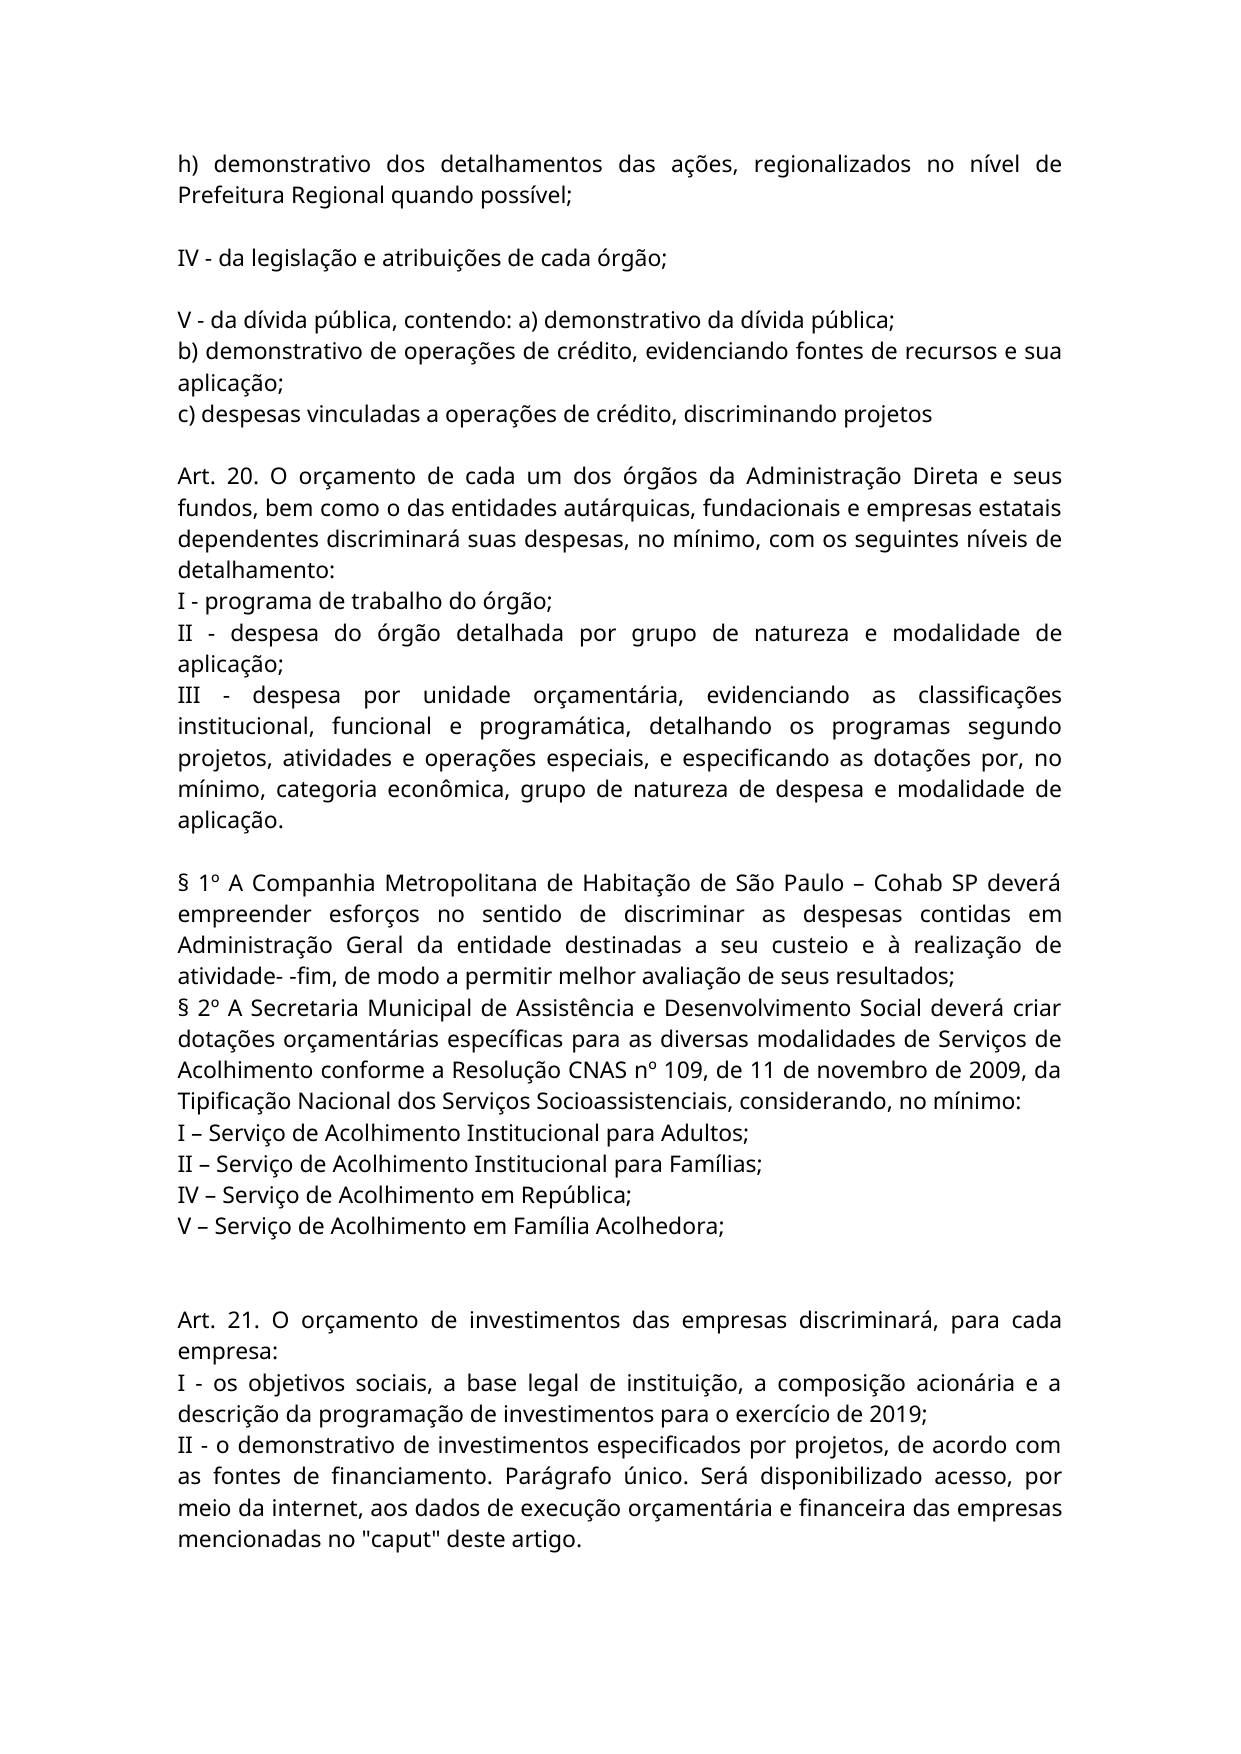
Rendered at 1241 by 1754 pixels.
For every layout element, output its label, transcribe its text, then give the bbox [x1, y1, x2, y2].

text § 2º A Secretaria Municipal de Assistência e Desenvolvimento Social deverá criar dotações orçamentárias específicas para as diversas modalidades de Serviços de Acolhimento conforme a Resolução CNAS nº 109, de 11 de novembro de 2009, da Tipificação Nacional dos Serviços Socioassistenciais, considerando, no mínimo: [177, 991, 1063, 1116]
text III - despesa por unidade orçamentária, evidenciando as classificações institucional, funcional e programática, detalhando os programas segundo projetos, atividades e operações especiais, e especificando as dotações por, no mínimo, categoria econômica, grupo de natureza de despesa e modalidade de aplicação. [177, 679, 1063, 835]
text § 1º A Companhia Metropolitana de Habitação de São Paulo – Cohab SP deverá empreender esforços no sentido de discriminar as despesas contidas em Administração Geral da entidade destinadas a seu custeio e à realização de atividade- -fim, de modo a permitir melhor avaliação de seus resultados; [177, 866, 1063, 991]
text Art. 20. O orçamento de cada um dos órgãos da Administração Direta e seus fundos, bem como o das entidades autárquicas, fundacionais e empresas estatais dependentes discriminará suas despesas, no mínimo, com os seguintes níveis de detalhamento: [177, 460, 1063, 585]
text IV – Serviço de Acolhimento em República; [177, 1179, 1063, 1210]
text c) despesas vinculadas a operações de crédito, discriminando projetos [177, 398, 1063, 429]
text V – Serviço de Acolhimento em Família Acolhedora; [177, 1210, 1063, 1241]
text b) demonstrativo de operações de crédito, evidenciando fontes de recursos e sua aplicação; [177, 335, 1063, 398]
text II – Serviço de Acolhimento Institucional para Famílias; [177, 1148, 1063, 1179]
text h) demonstrativo dos detalhamentos das ações, regionalizados no nível de Prefeitura Regional quando possível; [177, 148, 1063, 210]
text Art. 21. O orçamento de investimentos das empresas discriminará, para cada empresa: [177, 1304, 1063, 1366]
text II - despesa do órgão detalhada por grupo de natureza e modalidade de aplicação; [177, 616, 1063, 679]
text I - programa de trabalho do órgão; [177, 585, 1063, 616]
text I - os objetivos sociais, a base legal de instituição, a composição acionária e a descrição da programação de investimentos para o exercício de 2019; [177, 1366, 1063, 1429]
text IV - da legislação e atribuições de cada órgão; [177, 241, 1063, 273]
text II - o demonstrativo de investimentos especificados por projetos, de acordo com as fontes de financiamento. Parágrafo único. Será disponibilizado acesso, por meio da internet, aos dados de execução orçamentária e financeira das empresas mencionadas no "caput" deste artigo. [177, 1429, 1063, 1554]
text I – Serviço de Acolhimento Institucional para Adultos; [177, 1116, 1063, 1148]
text V - da dívida pública, contendo: a) demonstrativo da dívida pública; [177, 304, 1063, 335]
